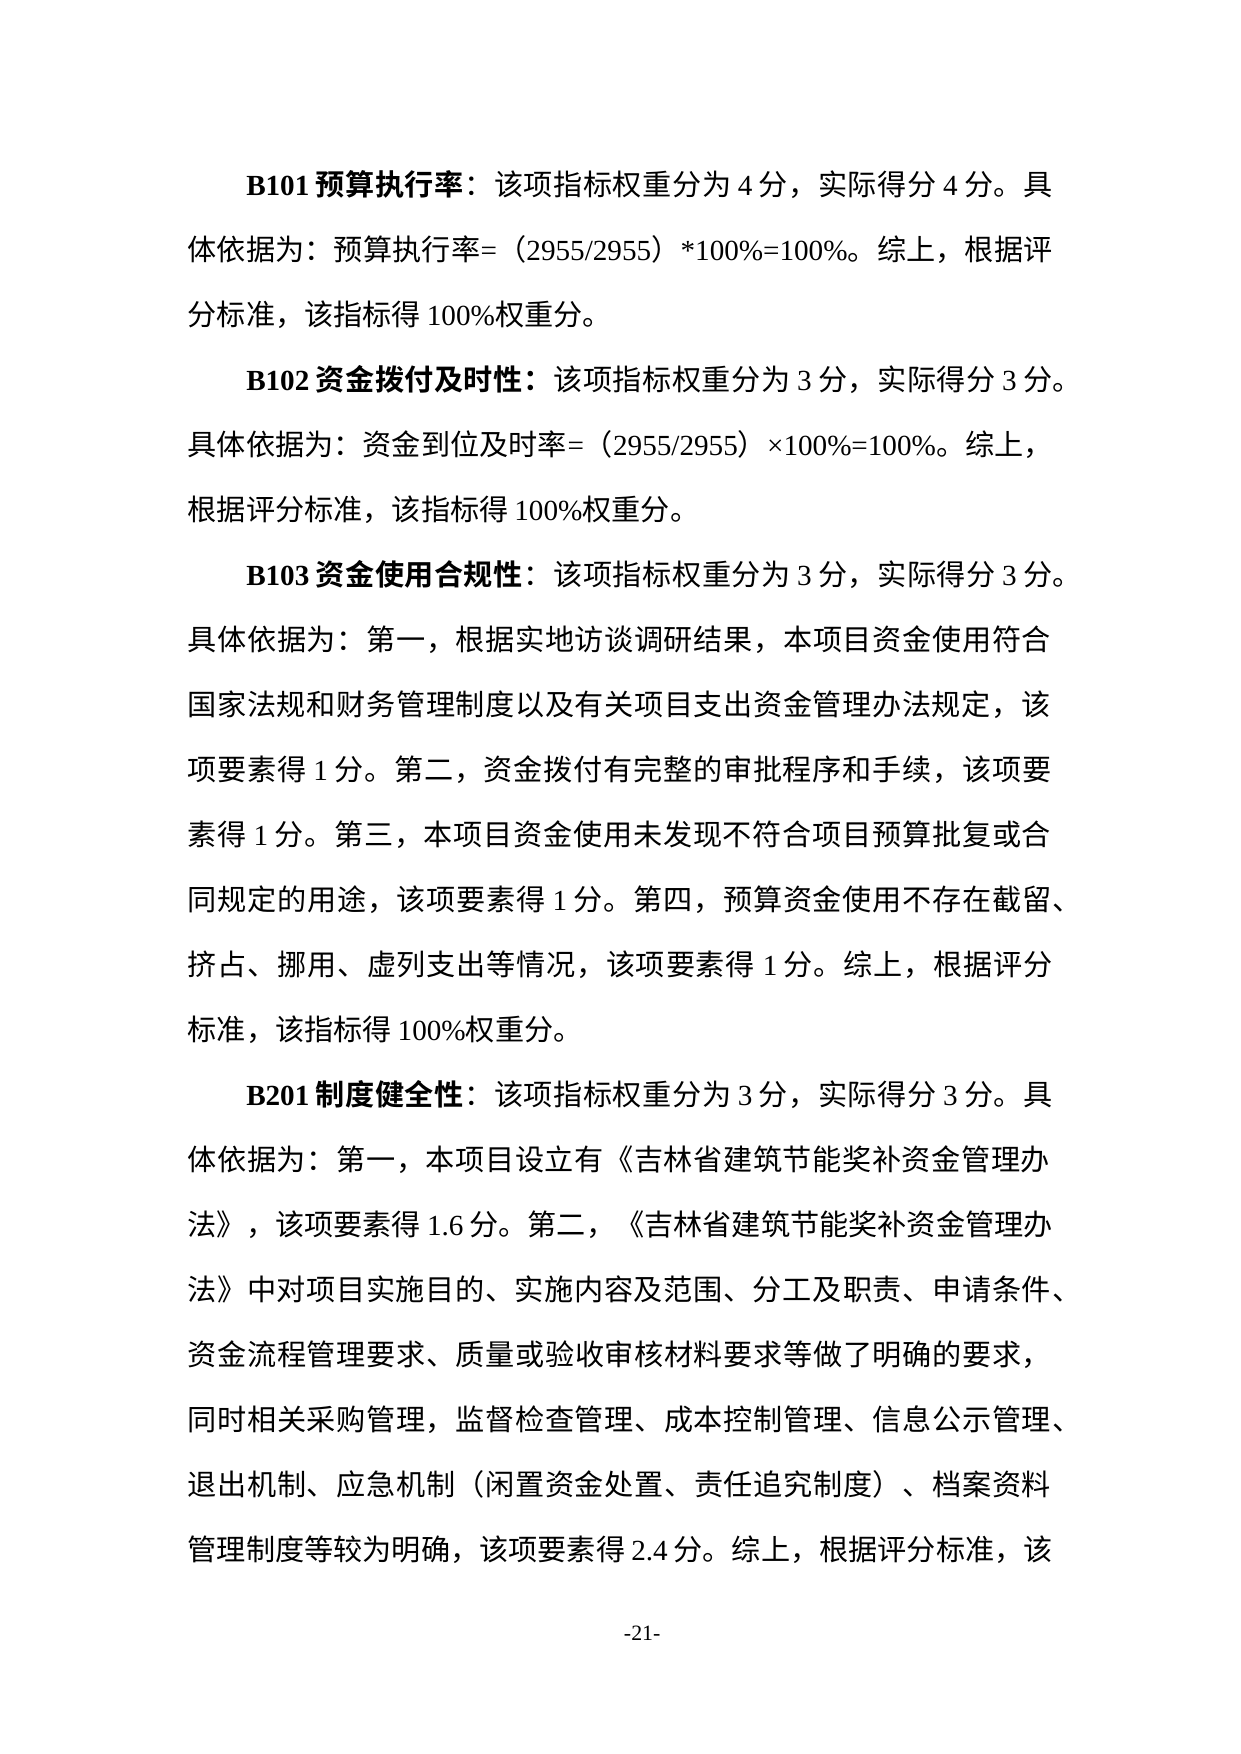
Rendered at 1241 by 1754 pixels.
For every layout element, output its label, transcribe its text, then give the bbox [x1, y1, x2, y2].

text B101预算执行率：该项指标权重分为4分，实际得分4分。具体依据为：预算执行率=（2955/2955）*100%=100%。综上，根据评分标准，该指标得100%权重分。 [187, 150, 1053, 345]
text B103资金使用合规性：该项指标权重分为3分，实际得分3分。具体依据为：第一，根据实地访谈调研结果，本项目资金使用符合国家法规和财务管理制度以及有关项目支出资金管理办法规定，该项要素得1分。第二，资金拨付有完整的审批程序和手续，该项要素得1分。第三，本项目资金使用未发现不符合项目预算批复或合同规定的用途，该项要素得1分。第四，预算资金使用不存在截留、挤占、挪用、虚列支出等情况，该项要素得1分。综上，根据评分标准，该指标得100%权重分。 [187, 540, 1053, 1060]
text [187, 1060, 1053, 1580]
text B102资金拨付及时性：该项指标权重分为3分，实际得分3分。具体依据为：资金到位及时率=（2955/2955）×100%=100%。综上，根据评分标准，该指标得100%权重分。 [187, 345, 1053, 540]
